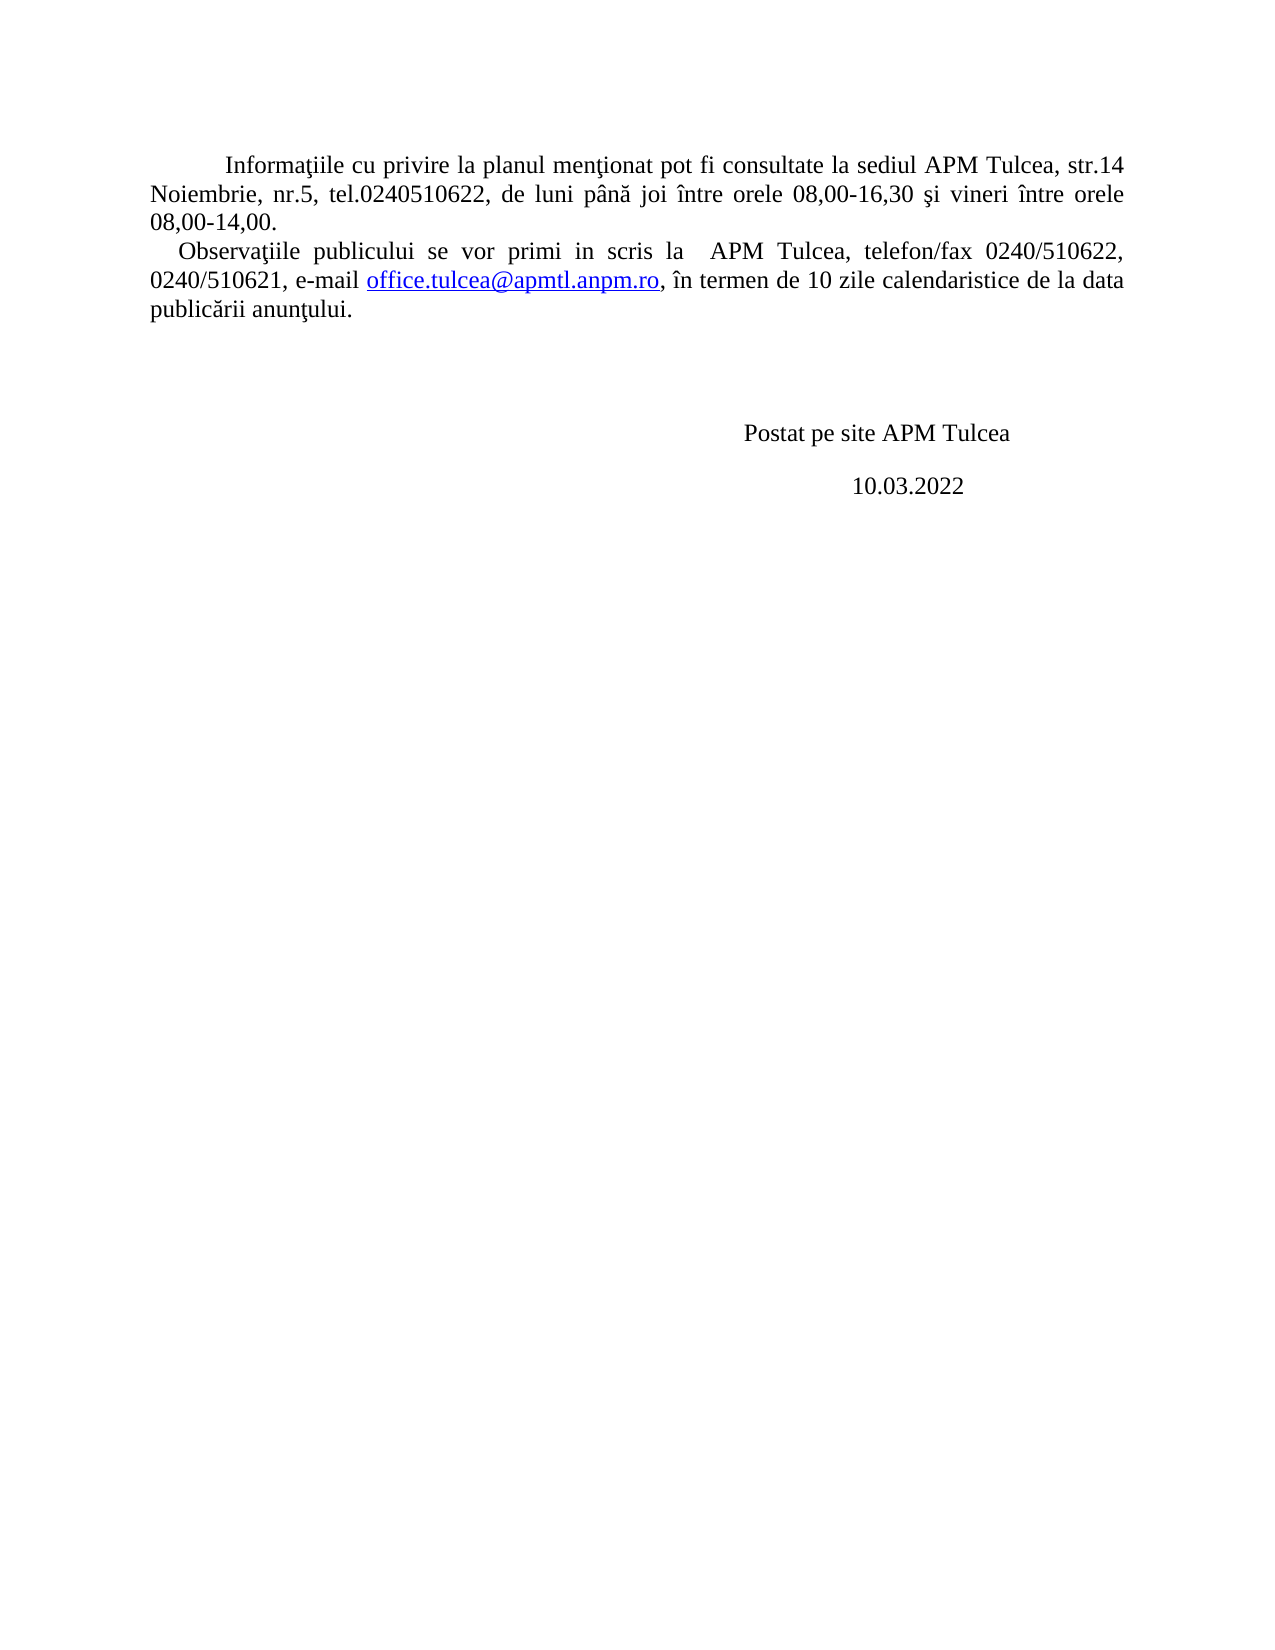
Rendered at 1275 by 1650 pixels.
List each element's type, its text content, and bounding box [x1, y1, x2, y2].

text 10.03.2022 [150, 471, 1125, 500]
text Observaţiile publicului se vor primi in scris la APM Tulcea, telefon/fax 0240/510622, 0240/510621, e-mail office.tulcea@apmtl.anpm.ro, în termen de 10 zile calendaristice de la data publicării anunţului. [150, 236, 1125, 322]
text Informaţiile cu privire la planul menţionat pot fi consultate la sediul APM Tulcea, str.14 Noiembrie, nr.5, tel.0240510622, de luni până joi între orele 08,00-16,30 şi vineri între orele 08,00-14,00. [150, 150, 1125, 236]
text Postat pe site APM Tulcea [150, 418, 1125, 446]
